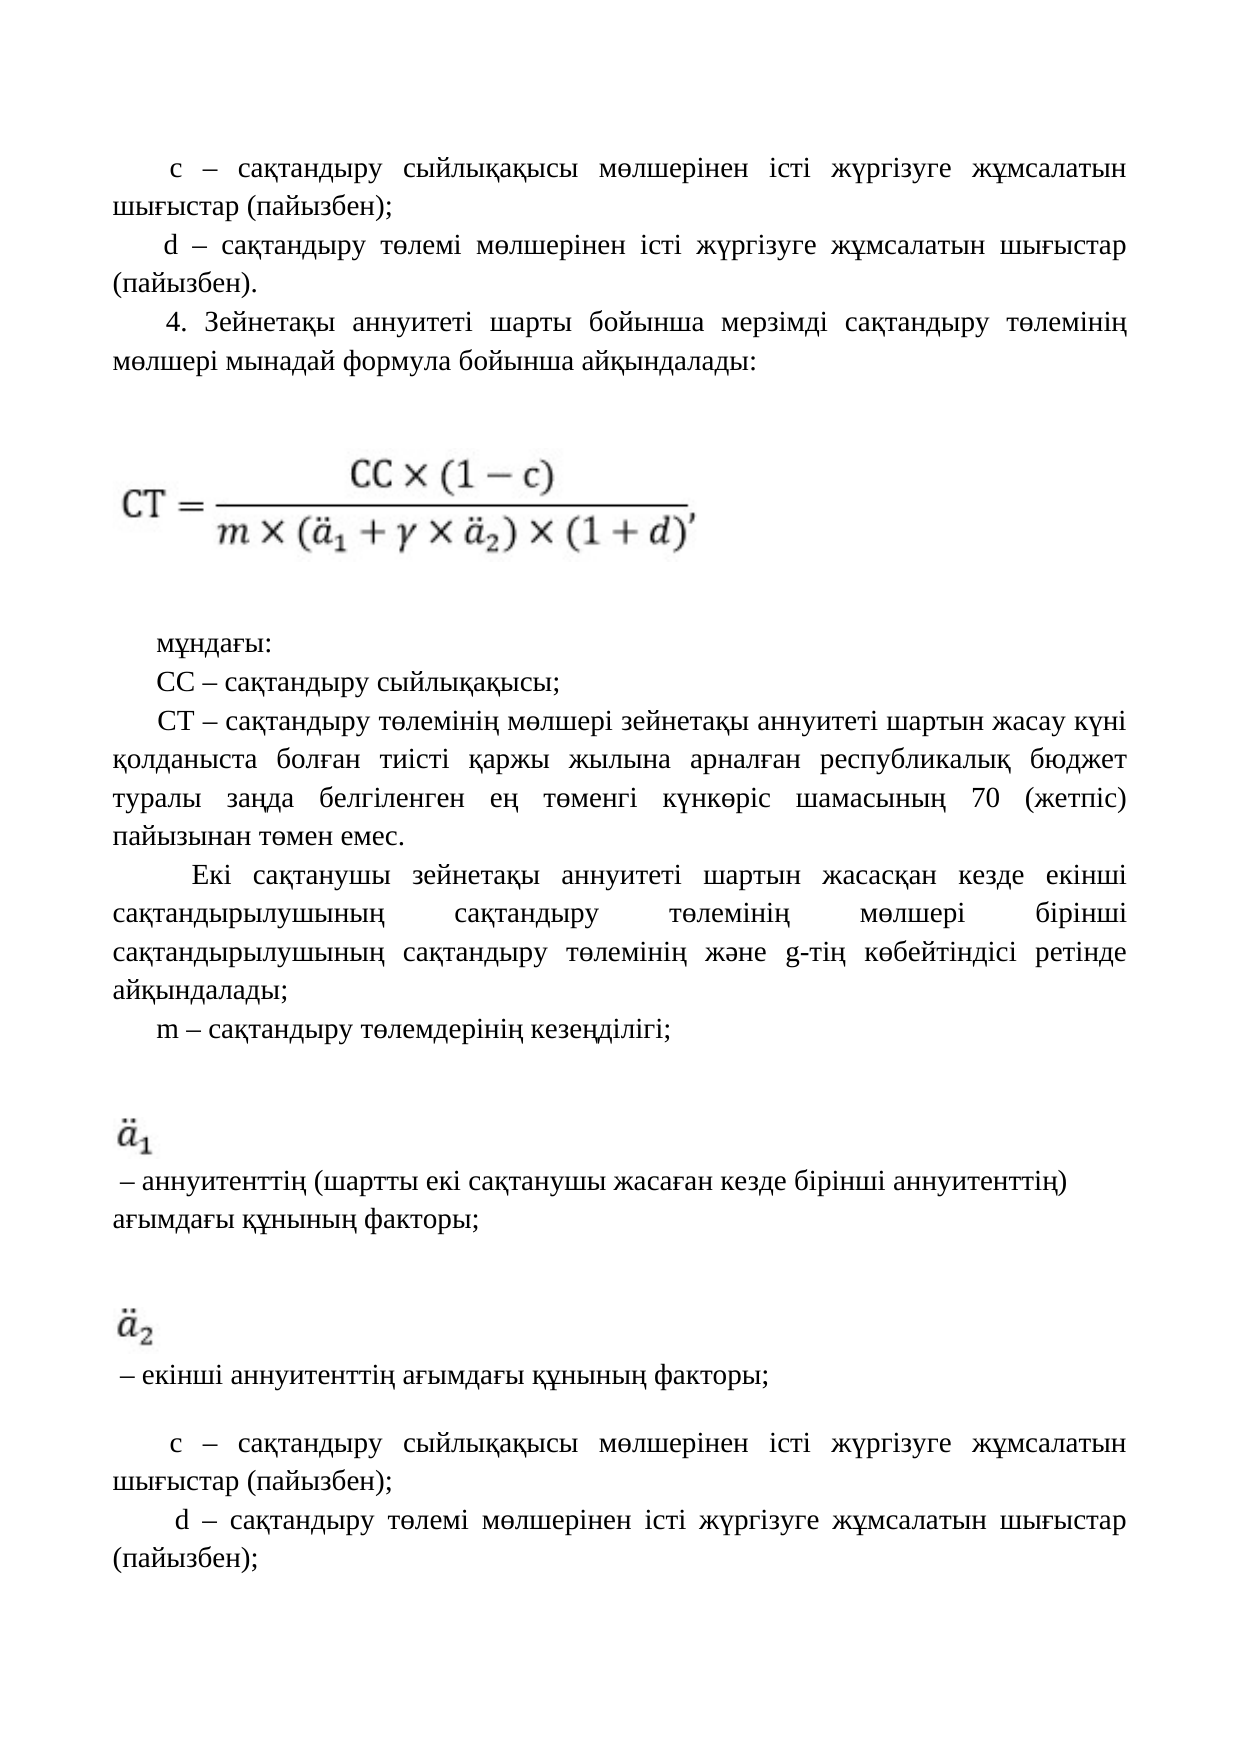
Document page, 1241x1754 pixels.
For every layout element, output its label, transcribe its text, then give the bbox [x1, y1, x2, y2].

text СТ – сақтандыру төлемінің мөлшері зейнетақы аннуитеті шартын жасау күні қолданыста болған тиісті қаржы жылына арналған республикалық бюджет туралы заңда белгіленген ең төменгі күнкөріс шамасының 70 (жетпіс) пайызынан төмен емес. [112, 703, 1128, 852]
text СС – сақтандыру сыйлықақысы; [112, 664, 1128, 698]
text – екінші аннуитенттің ағымдағы құнының факторы; [112, 1357, 1128, 1421]
text Екі сақтанушы зейнетақы аннуитеті шартын жасасқан кезде екінші сақтандырылушының сақтандыру төлемінің мөлшері бірінші сақтандырылушының сақтандыру төлемінің және g-тің көбейтіндісі ретінде айқындалады; [112, 857, 1128, 1006]
picture [112, 448, 700, 562]
text d – сақтандыру төлемі мөлшерінен істі жүргізуге жұмсалатын шығыстар (пайызбен). [112, 227, 1128, 299]
text мұндағы: [112, 626, 1128, 659]
picture [112, 1307, 161, 1354]
picture [112, 1117, 161, 1159]
text d – сақтандыру төлемі мөлшерінен істі жүргізуге жұмсалатын шығыстар (пайызбен); [112, 1502, 1128, 1574]
text c – сақтандыру сыйлықақысы мөлшерінен істі жүргізуге жұмсалатын шығыстар (пайызбен); [112, 150, 1128, 222]
text c – сақтандыру сыйлықақысы мөлшерінен істі жүргізуге жұмсалатын шығыстар (пайызбен); [112, 1425, 1128, 1497]
text – аннуитенттің (шартты екі сақтанушы жасаған кезде бірінші аннуитенттің) ағымдағы құнының факторы; [112, 1163, 1128, 1303]
text m – сақтандыру төлемдерінің кезеңділігі; [112, 1011, 1128, 1044]
text 4. Зейнетақы аннуитеті шарты бойынша мерзімді сақтандыру төлемінің мөлшері мынадай формула бойынша айқындалады: [112, 304, 1128, 376]
